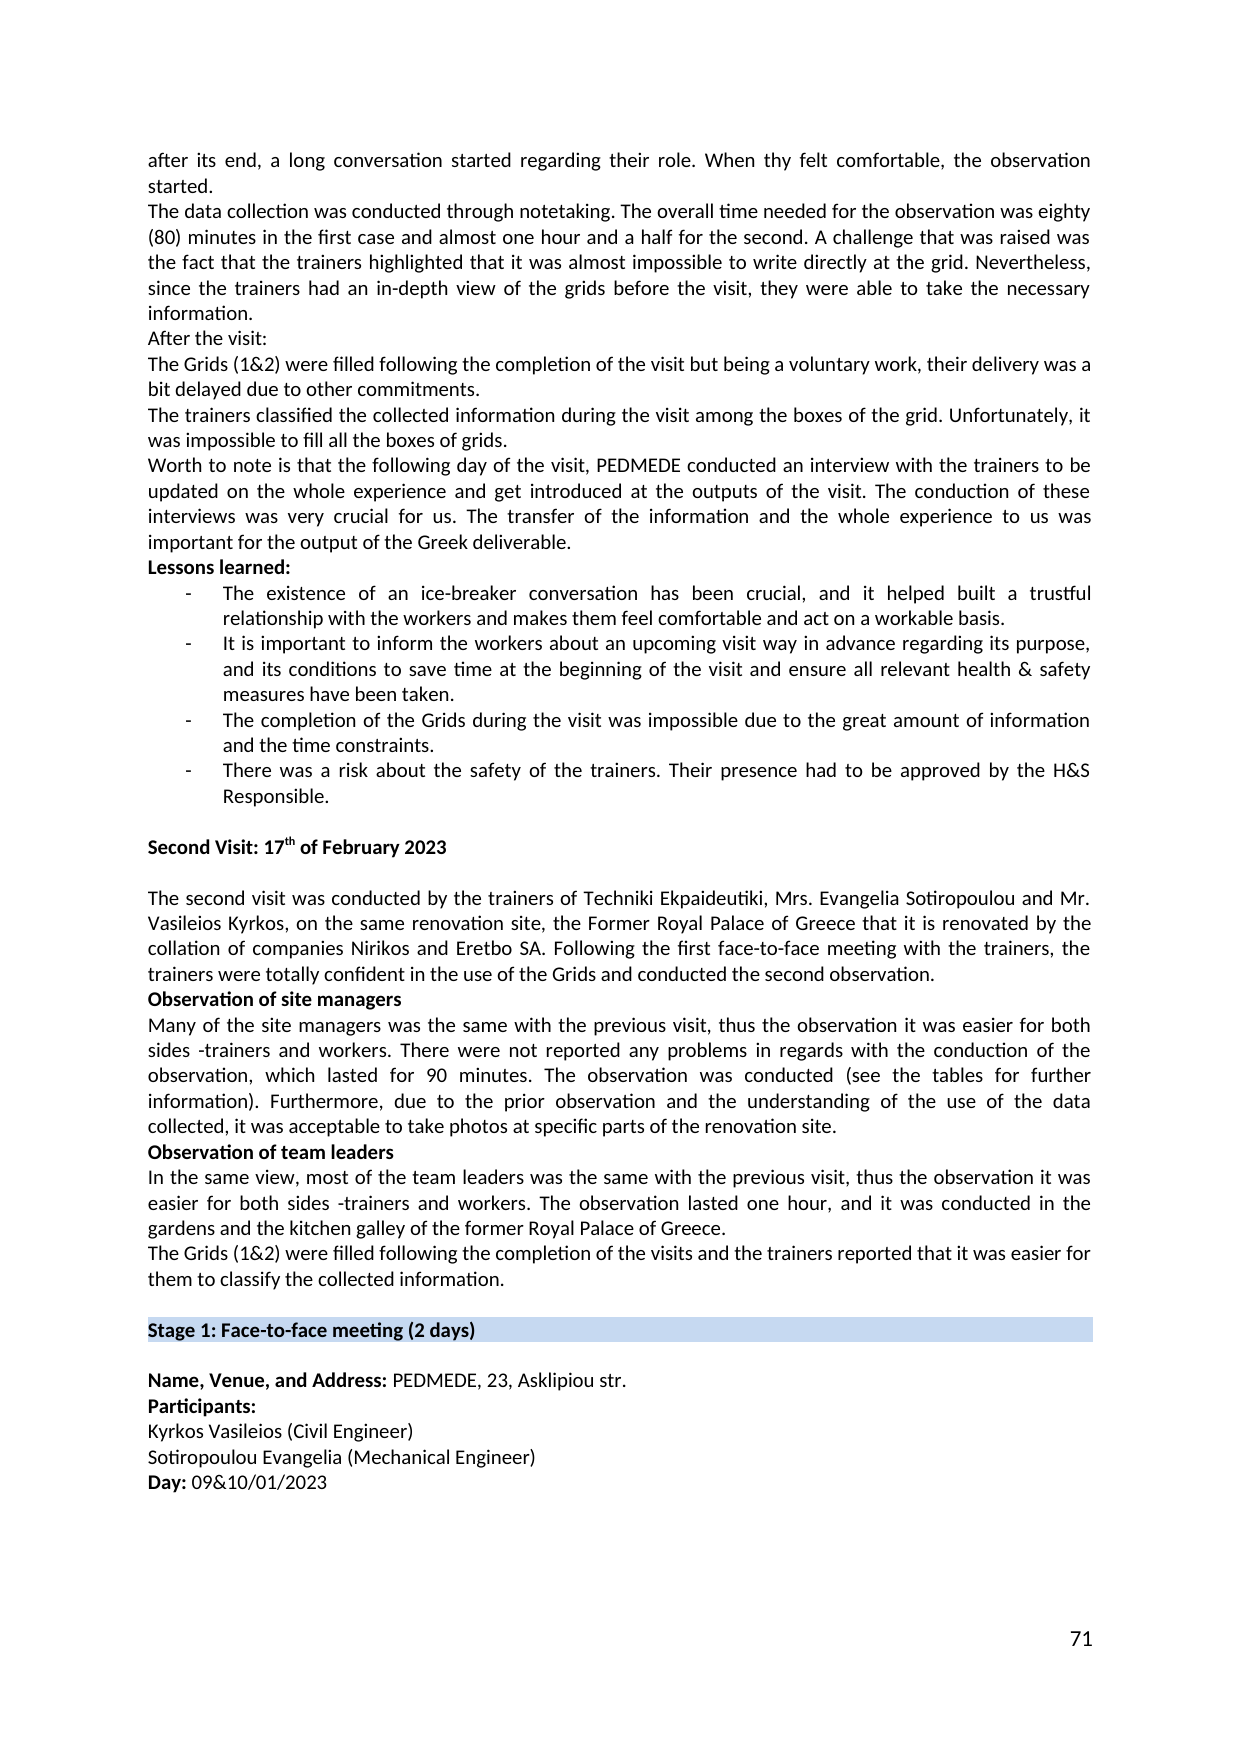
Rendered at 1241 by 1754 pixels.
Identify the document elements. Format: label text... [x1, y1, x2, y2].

text In the same view, most of the team leaders was the same with the previous visit, thus the observation it was easier for both sides -trainers and workers. The observation lasted one hour, and it was conducted in the gardens and the kitchen galley of the former Royal Palace of Greece. [148, 1164, 1093, 1241]
text Observation of team leaders [148, 1139, 1093, 1164]
text Participants: [148, 1393, 1093, 1418]
text After the visit: [148, 326, 1093, 351]
text Many of the site managers was the same with the previous visit, thus the observation it was easier for both sides -trainers and workers. There were not reported any problems in regards with the conduction of the observation, which lasted for 90 minutes. The observation was conducted (see the tables for further information). Furthermore, due to the prior observation and the understanding of the use of the data collected, it was acceptable to take photos at specific parts of the renovation site. [148, 1012, 1093, 1139]
text Day: 09&10/01/2023 [148, 1469, 1093, 1495]
text Observation of site managers [148, 986, 1093, 1012]
text The Grids (1&2) were filled following the completion of the visit but being a voluntary work, their delivery was a bit delayed due to other commitments. [148, 351, 1093, 402]
text Sotiropoulou Evangelia (Mechanical Engineer) [148, 1444, 1093, 1469]
text Lessons learned: [148, 554, 1093, 580]
list There was a risk about the safety of the trainers. Their presence had to be approved by the H&S Responsible. [185, 758, 1093, 808]
text The Grids (1&2) were filled following the completion of the visits and the trainers reported that it was easier for them to classify the collected information. [148, 1241, 1093, 1291]
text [148, 148, 1093, 198]
text Worth to note is that the following day of the visit, PEDMEDE conducted an interview with the trainers to be updated on the whole experience and get introduced at the outputs of the visit. The conduction of these interviews was very crucial for us. The transfer of the information and the whole experience to us was important for the output of the Greek deliverable. [148, 453, 1093, 554]
list The existence of an ice-breaker conversation has been crucial, and it helped built a trustful relationship with the workers and makes them feel comfortable and act on a workable basis. [185, 580, 1093, 631]
text The second visit was conducted by the trainers of Techniki Ekpaideutiki, Mrs. Evangelia Sotiropoulou and Mr. Vasileios Kyrkos, on the same renovation site, the Former Royal Palace of Greece that it is renovated by the collation of companies Nirikos and Eretbo SA. Following the first face-to-face meeting with the trainers, the trainers were totally confident in the use of the Grids and conducted the second observation. [148, 885, 1093, 986]
text Name, Venue, and Address: PEDMEDE, 23, Asklipiou str. [148, 1368, 1093, 1393]
list It is important to inform the workers about an upcoming visit way in advance regarding its purpose, and its conditions to save time at the beginning of the visit and ensure all relevant health & safety measures have been taken. [185, 631, 1093, 707]
text Stage 1: Face-to-face meeting (2 days) [148, 1317, 1093, 1342]
text Kyrkos Vasileios (Civil Engineer) [148, 1418, 1093, 1444]
list The completion of the Grids during the visit was impossible due to the great amount of information and the time constraints. [185, 707, 1093, 758]
text The data collection was conducted through notetaking. The overall time needed for the observation was eighty (80) minutes in the first case and almost one hour and a half for the second. A challenge that was raised was the fact that the trainers highlighted that it was almost impossible to write directly at the grid. Nevertheless, since the trainers had an in-depth view of the grids before the visit, they were able to take the necessary information. [148, 198, 1093, 326]
text Second Visit: 17th of February 2023 [148, 834, 1093, 859]
text The trainers classified the collected information during the visit among the boxes of the grid. Unfortunately, it was impossible to fill all the boxes of grids. [148, 402, 1093, 453]
